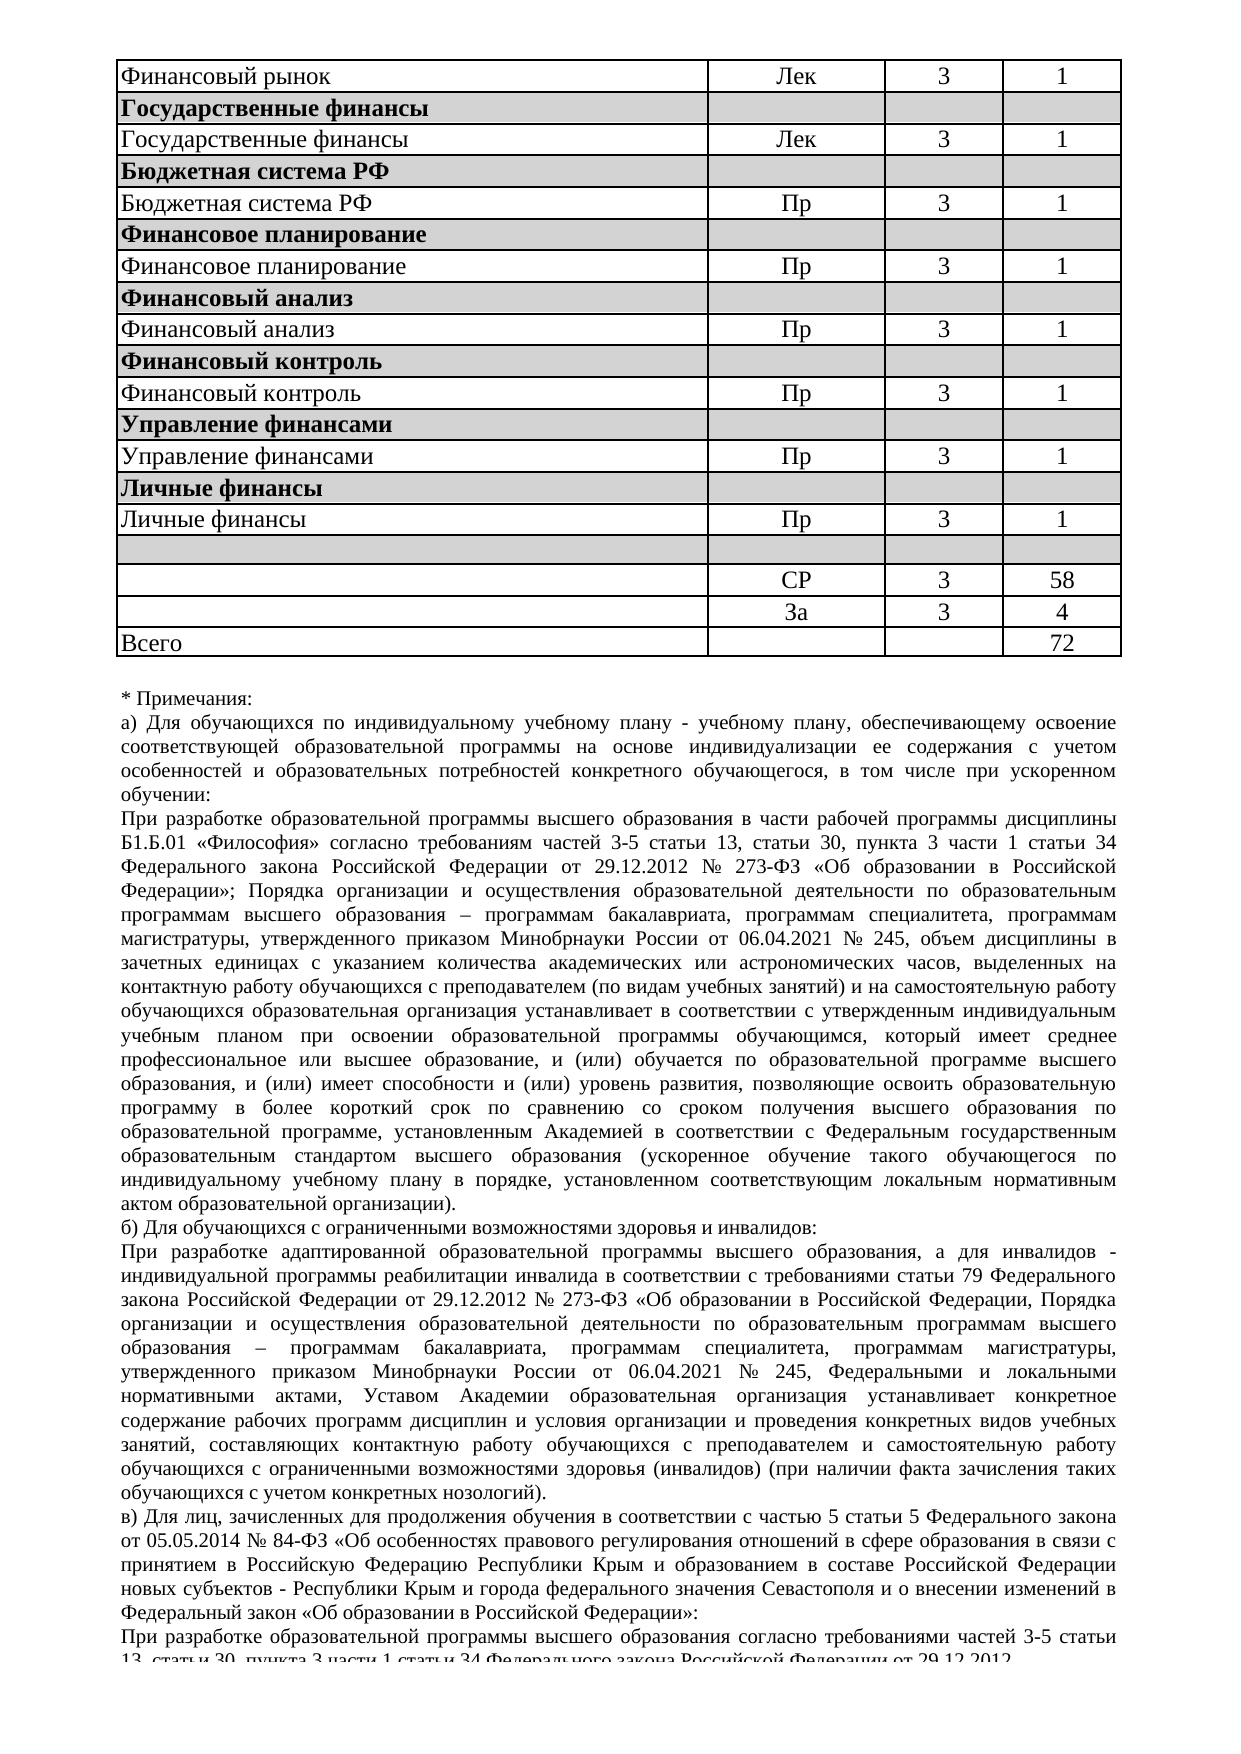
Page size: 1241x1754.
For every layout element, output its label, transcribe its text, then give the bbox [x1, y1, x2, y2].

table_cell [1004, 346, 1120, 376]
table_cell [1004, 410, 1120, 439]
table_cell Финансовый контроль [118, 346, 707, 376]
table_cell Пр [709, 441, 884, 471]
table_cell [709, 220, 884, 249]
table_cell За [709, 597, 884, 626]
table_cell [886, 473, 1002, 502]
table_cell 3 [886, 441, 1002, 471]
table_cell * Примечания: а) Для обучающихся по индивидуальному учебному плану - учебному плану, обеспечивающему освоение соответствующей образовательной программы на основе индивидуализации ее содержания с учетом особенностей и образовательных потребностей конкретного обучающегося, в том числе при ускоренном обучении: При разработке образовательной программы высшего образования в части рабочей программы дисциплины Б1.Б.01 «Философия» согласно требованиям частей 3-5 статьи 13, статьи 30, пункта 3 части 1 статьи 34 Федерального закона Российской Федерации от 29.12.2012 № 273-ФЗ «Об образовании в Российской Федерации»; Порядка организации и осуществления образовательной деятельности по образовательным программам высшего образования – программам бакалавриата, программам специалитета, программам магистратуры, утвержденного приказом Минобрнауки России от 06.04.2021 № 245, объем дисциплины в зачетных единицах с указанием количества академических или астрономических часов, выделенных на контактную работу обучающихся с преподавателем (по видам учебных занятий) и на самостоятельную работу обучающихся образовательная организация устанавливает в соответствии с утвержденным индивидуальным учебным планом при освоении образовательной программы обучающимся, который имеет среднее профессиональное или высшее образование, и (или) обучается по образовательной программе высшего образования, и (или) имеет способности и (или) уровень развития, позволяющие освоить образовательную программу в более короткий срок по сравнению со сроком получения высшего образования по образовательной программе, установленным Академией в соответствии с Федеральным государственным образовательным стандартом высшего образования (ускоренное обучение такого обучающегося по индивидуальному учебному плану в порядке, установленном соответствующим локальным нормативным актом образовательной организации). б) Для обучающихся с ограниченными возможностями здоровья и инвалидов: При разработке адаптированной образовательной программы высшего образования, а для инвалидов - индивидуальной программы реабилитации инвалида в соответствии с требованиями статьи 79 Федерального закона Российской Федерации от 29.12.2012 № 273-ФЗ «Об образовании в Российской Федерации, Порядка организации и осуществления образовательной деятельности по образовательным программам высшего образования – программам бакалавриата, программам специалитета, программам магистратуры, утвержденного приказом Минобрнауки России от 06.04.2021 № 245, Федеральными и локальными нормативными актами, Уставом Академии образовательная организация устанавливает конкретное содержание рабочих программ дисциплин и условия организации и проведения конкретных видов учебных занятий, составляющих контактную работу обучающихся с преподавателем и самостоятельную работу обучающихся с ограниченными возможностями здоровья (инвалидов) (при наличии факта зачисления таких обучающихся с учетом конкретных нозологий). в) Для лиц, зачисленных для продолжения обучения в соответствии с частью 5 статьи 5 Федерального закона от 05.05.2014 № 84-ФЗ «Об особенностях правового регулирования отношений в сфере образования в связи с принятием в Российскую Федерацию Республики Крым и образованием в составе Российской Федерации новых субъектов - Республики Крым и города федерального значения Севастополя и о внесении изменений в Федеральный закон «Об образовании в Российской Федерации»: При разработке образовательной программы высшего образования согласно требованиями частей 3-5 статьи 13, статьи 30, пункта 3 части 1 статьи 34 Федерального закона Российской Федерации от 29.12.2012 [117, 657, 1121, 1661]
table_cell [1004, 536, 1120, 563]
table_cell Лек [709, 125, 884, 154]
table_header 1 [1004, 61, 1120, 91]
table_cell Управление финансами [118, 410, 707, 439]
table_cell [118, 536, 707, 563]
table_cell [886, 536, 1002, 563]
table_cell [1004, 93, 1120, 122]
table_header Лек [709, 61, 884, 91]
table_cell [709, 410, 884, 439]
table_cell [1004, 473, 1120, 502]
table_cell Пр [709, 315, 884, 344]
table_cell Финансовый анализ [118, 283, 707, 312]
table_cell 1 [1004, 378, 1120, 407]
table_cell [118, 565, 707, 594]
table_cell 3 [886, 251, 1002, 281]
table_cell Личные финансы [118, 505, 707, 534]
table_cell Всего [118, 628, 707, 655]
table_cell 3 [886, 505, 1002, 534]
table_cell 1 [1004, 251, 1120, 281]
table_cell 1 [1004, 125, 1120, 154]
table_cell [886, 93, 1002, 122]
table_cell Пр [709, 251, 884, 281]
table_cell Личные финансы [118, 473, 707, 502]
table_cell [709, 473, 884, 502]
table_cell 3 [886, 597, 1002, 626]
table_cell 1 [1004, 441, 1120, 471]
table_cell 3 [886, 188, 1002, 217]
table_cell [886, 628, 1002, 655]
table_cell [118, 597, 707, 626]
table_cell 72 [1004, 628, 1120, 655]
table_cell 3 [886, 565, 1002, 594]
table_cell [709, 93, 884, 122]
table_cell [709, 628, 884, 655]
table_cell Пр [709, 378, 884, 407]
table_cell Пр [709, 188, 884, 217]
table_cell 58 [1004, 565, 1120, 594]
table_cell [709, 536, 884, 563]
table_cell 3 [886, 315, 1002, 344]
table_cell 1 [1004, 188, 1120, 217]
table_header Финансовый рынок [118, 61, 707, 91]
table_cell [886, 346, 1002, 376]
table_cell 3 [886, 378, 1002, 407]
table_cell [709, 156, 884, 186]
table_cell Финансовый анализ [118, 315, 707, 344]
table_cell Государственные финансы [118, 125, 707, 154]
table_cell [709, 346, 884, 376]
table_cell 4 [1004, 597, 1120, 626]
table_cell [886, 410, 1002, 439]
table_cell СР [709, 565, 884, 594]
table_cell [886, 220, 1002, 249]
table_cell Бюджетная система РФ [118, 156, 707, 186]
table_cell Финансовый контроль [118, 378, 707, 407]
table_cell Финансовое планирование [118, 251, 707, 281]
table_cell [886, 156, 1002, 186]
table_cell Государственные финансы [118, 93, 707, 122]
table_cell Бюджетная система РФ [118, 188, 707, 217]
table_header 3 [886, 61, 1002, 91]
table_cell [1004, 283, 1120, 312]
table_cell Пр [709, 505, 884, 534]
table_cell [1004, 220, 1120, 249]
table_cell Финансовое планирование [118, 220, 707, 249]
table_cell [709, 283, 884, 312]
table_cell 1 [1004, 315, 1120, 344]
table_cell [886, 283, 1002, 312]
table_cell 3 [886, 125, 1002, 154]
table_cell [1004, 156, 1120, 186]
table_cell Управление финансами [118, 441, 707, 471]
table_cell 1 [1004, 505, 1120, 534]
